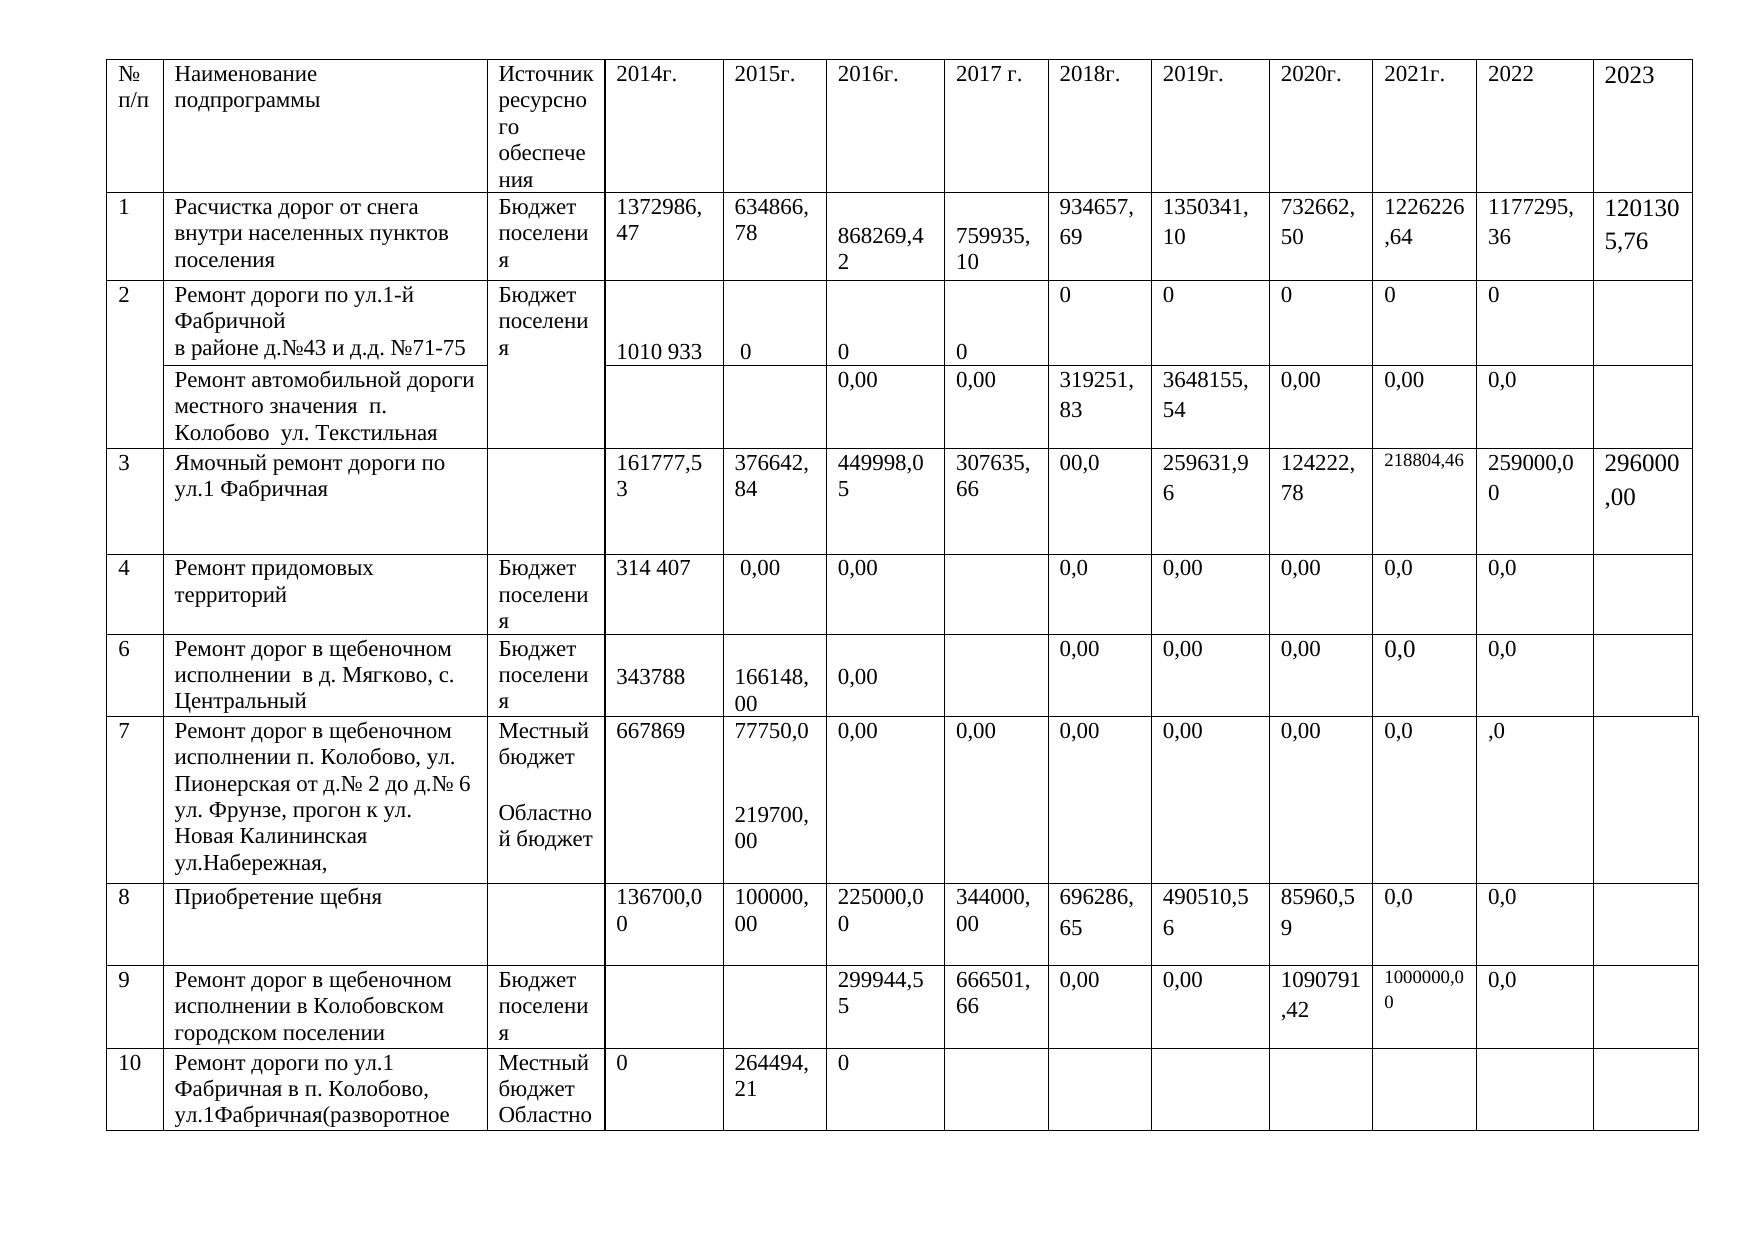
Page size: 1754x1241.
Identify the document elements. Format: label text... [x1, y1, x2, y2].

table_cell 136700,00 [606, 884, 723, 965]
table_cell 934657,69 [1049, 193, 1151, 280]
table_cell 868269,42 [827, 193, 944, 280]
table_cell 0,00 [1270, 635, 1372, 716]
table_cell [1373, 1049, 1476, 1130]
table_cell 0,0 [1373, 555, 1476, 633]
table_cell 3 [107, 449, 163, 553]
table_cell 0,0 [1373, 635, 1476, 716]
table_cell [1594, 1049, 1698, 1130]
table_cell 490510,56 [1152, 884, 1269, 965]
table_cell 0 [1270, 281, 1372, 365]
table_cell [1152, 1049, 1269, 1130]
table_cell 1177295,36 [1477, 193, 1593, 280]
table_cell 0,00 [827, 366, 944, 447]
table_header Наименование подпрограммы [164, 60, 487, 192]
table_cell 732662,50 [1270, 193, 1372, 280]
table_cell 0,00 [1270, 717, 1372, 882]
table_header Источник ресурсного обеспечения [488, 60, 604, 192]
table_header № п/п [107, 60, 163, 192]
table_cell Бюджет поселения [488, 281, 604, 447]
table_cell 1010 933 [606, 281, 723, 365]
table_cell Приобретение щебня [164, 884, 487, 965]
table_cell 0,00 [1152, 717, 1269, 882]
table_cell [1594, 366, 1692, 447]
table_cell 0,00 [1049, 635, 1151, 716]
table_cell [1594, 884, 1698, 965]
table_cell [606, 966, 723, 1048]
table_cell 0,0 [1477, 635, 1593, 716]
table_cell 1000000,00 [1373, 966, 1476, 1048]
table_header 2014г. [606, 60, 723, 192]
table_cell 667869 [606, 717, 723, 882]
table_cell 1226226,64 [1373, 193, 1476, 280]
table_cell 0,00 [1152, 555, 1269, 633]
table_cell 218804,46 [1373, 449, 1476, 553]
table_header 2023 [1594, 60, 1692, 192]
table_header 2018г. [1049, 60, 1151, 192]
table_cell 1372986,47 [606, 193, 723, 280]
table_cell 7 [107, 717, 163, 882]
table_cell 0 [724, 281, 826, 365]
table_cell 1 [107, 193, 163, 280]
table_cell Бюджет поселения [488, 193, 604, 280]
table_cell 0,0 [1477, 884, 1593, 965]
table_cell [1594, 966, 1698, 1048]
table_cell [945, 1049, 1048, 1130]
table_header 2017 г. [945, 60, 1048, 192]
table_cell 161777,53 [606, 449, 723, 553]
table_cell [488, 449, 604, 553]
table_cell 6 [107, 635, 163, 716]
table_cell 0,00 [1049, 966, 1151, 1048]
table_cell 85960,59 [1270, 884, 1372, 965]
table_cell 77750,0 219700,00 [724, 717, 826, 882]
table_cell 0,00 [827, 555, 944, 633]
table_cell 319251,83 [1049, 366, 1151, 447]
table_cell 759935,10 [945, 193, 1048, 280]
table_cell 259000,00 [1477, 449, 1593, 553]
table_cell Ямочный ремонт дороги по ул.1 Фабричная [164, 449, 487, 553]
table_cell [488, 1049, 604, 1130]
table_cell [1049, 1049, 1151, 1130]
table_cell 343788 [606, 635, 723, 716]
table_cell [724, 966, 826, 1048]
table_cell Ремонт придомовых территорий [164, 555, 487, 633]
table_cell 0,00 [827, 635, 944, 716]
table_cell 0,0 [1477, 366, 1593, 447]
table_cell Ремонт автомобильной дороги местного значения п. Колобово ул. Текстильная [164, 366, 487, 447]
table_cell Ремонт дорог в щебеночном исполнении в Колобовском городском поселении [164, 966, 487, 1048]
table_cell 0,00 [945, 717, 1048, 882]
table_cell 0,00 [1152, 635, 1269, 716]
table_cell 307635,66 [945, 449, 1048, 553]
table_cell 0,00 [827, 717, 944, 882]
table_cell [488, 884, 604, 965]
table_cell 296000,00 [1594, 449, 1692, 553]
table_cell 299944,55 [827, 966, 944, 1048]
table_cell 1090791,42 [1270, 966, 1372, 1048]
table_cell 666501,66 [945, 966, 1048, 1048]
table_cell 0 [827, 281, 944, 365]
table_cell ,0 [1477, 717, 1593, 882]
table_cell Бюджет поселения [488, 555, 604, 633]
table_cell [1594, 717, 1698, 882]
table_cell 0 [827, 1049, 944, 1130]
table_cell 0 [1373, 281, 1476, 365]
table_cell [945, 555, 1048, 633]
table_cell 1350341,10 [1152, 193, 1269, 280]
table_header 2015г. [724, 60, 826, 192]
table_cell 00,0 [1049, 449, 1151, 553]
table_cell 10 [107, 1049, 163, 1130]
table_cell 1201305,76 [1594, 193, 1692, 280]
table_header 2019г. [1152, 60, 1269, 192]
table_cell 0 [1152, 281, 1269, 365]
table_cell Бюджет поселения [488, 635, 604, 716]
table_cell [1594, 555, 1692, 633]
table_cell 0,00 [1270, 555, 1372, 633]
table_cell 0,00 [1373, 366, 1476, 447]
table_cell 0,0 [1477, 555, 1593, 633]
table_cell 9 [107, 966, 163, 1048]
table_cell Ремонт дорог в щебеночном исполнении п. Колобово, ул. Пионерская от д.№ 2 до д.№ 6 ул. Фрунзе, прогон к ул. Новая Калининская ул.Набережная, [164, 717, 487, 882]
table_cell 0,0 [1049, 555, 1151, 633]
table_cell 0,00 [1270, 366, 1372, 447]
table_cell 0,0 [1373, 717, 1476, 882]
table_cell 264494,21 2380300,0 [724, 1049, 826, 1130]
table_cell 0,0 [1373, 884, 1476, 965]
table_cell [945, 635, 1048, 716]
table_cell 0,0 [1477, 966, 1593, 1048]
table_cell 314 407 [606, 555, 723, 633]
table_cell 124222,78 [1270, 449, 1372, 553]
table_cell 0 [1049, 281, 1151, 365]
table_cell 4 [107, 555, 163, 633]
table_header 2016г. [827, 60, 944, 192]
table_cell 0 [606, 1049, 723, 1130]
table_cell 0,00 [1049, 717, 1151, 882]
table_cell 0 [1477, 281, 1593, 365]
table_cell [606, 366, 723, 447]
table_cell Ремонт дорог в щебеночном исполнении в д. Мягково, с. Центральный [164, 635, 487, 716]
table_cell 0,00 [724, 555, 826, 633]
table_cell 449998,05 [827, 449, 944, 553]
table_cell Ремонт дороги по ул.1-й Фабричной в районе д.№43 и д.д. №71-75 [164, 281, 487, 365]
table_cell Местный бюджет Областной бюджет [488, 717, 604, 882]
table_cell Бюджет поселения [488, 966, 604, 1048]
table_cell 0,00 [1152, 966, 1269, 1048]
table_cell 634866,78 [724, 193, 826, 280]
table_cell 376642,84 [724, 449, 826, 553]
table_cell [1270, 1049, 1372, 1130]
table_cell [1594, 281, 1692, 365]
table_cell 100000,00 [724, 884, 826, 965]
table_header 2020г. [1270, 60, 1372, 192]
table_cell 259631,96 [1152, 449, 1269, 553]
table_cell 166148,00 [724, 635, 826, 716]
table_cell Расчистка дорог от снега внутри населенных пунктов поселения [164, 193, 487, 280]
table_header 2021г. [1373, 60, 1476, 192]
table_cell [164, 1049, 487, 1130]
table_cell [1594, 635, 1692, 716]
table_cell 344000,00 [945, 884, 1048, 965]
table_cell 0 [945, 281, 1048, 365]
table_cell [1477, 1049, 1593, 1130]
table_cell 8 [107, 884, 163, 965]
table_cell 2 [107, 281, 163, 447]
table_header 2022 [1477, 60, 1593, 192]
table_cell 3648155,54 [1152, 366, 1269, 447]
table_cell 0,00 [945, 366, 1048, 447]
table_cell 696286,65 [1049, 884, 1151, 965]
table_cell 225000,00 [827, 884, 944, 965]
table_cell [724, 366, 826, 447]
